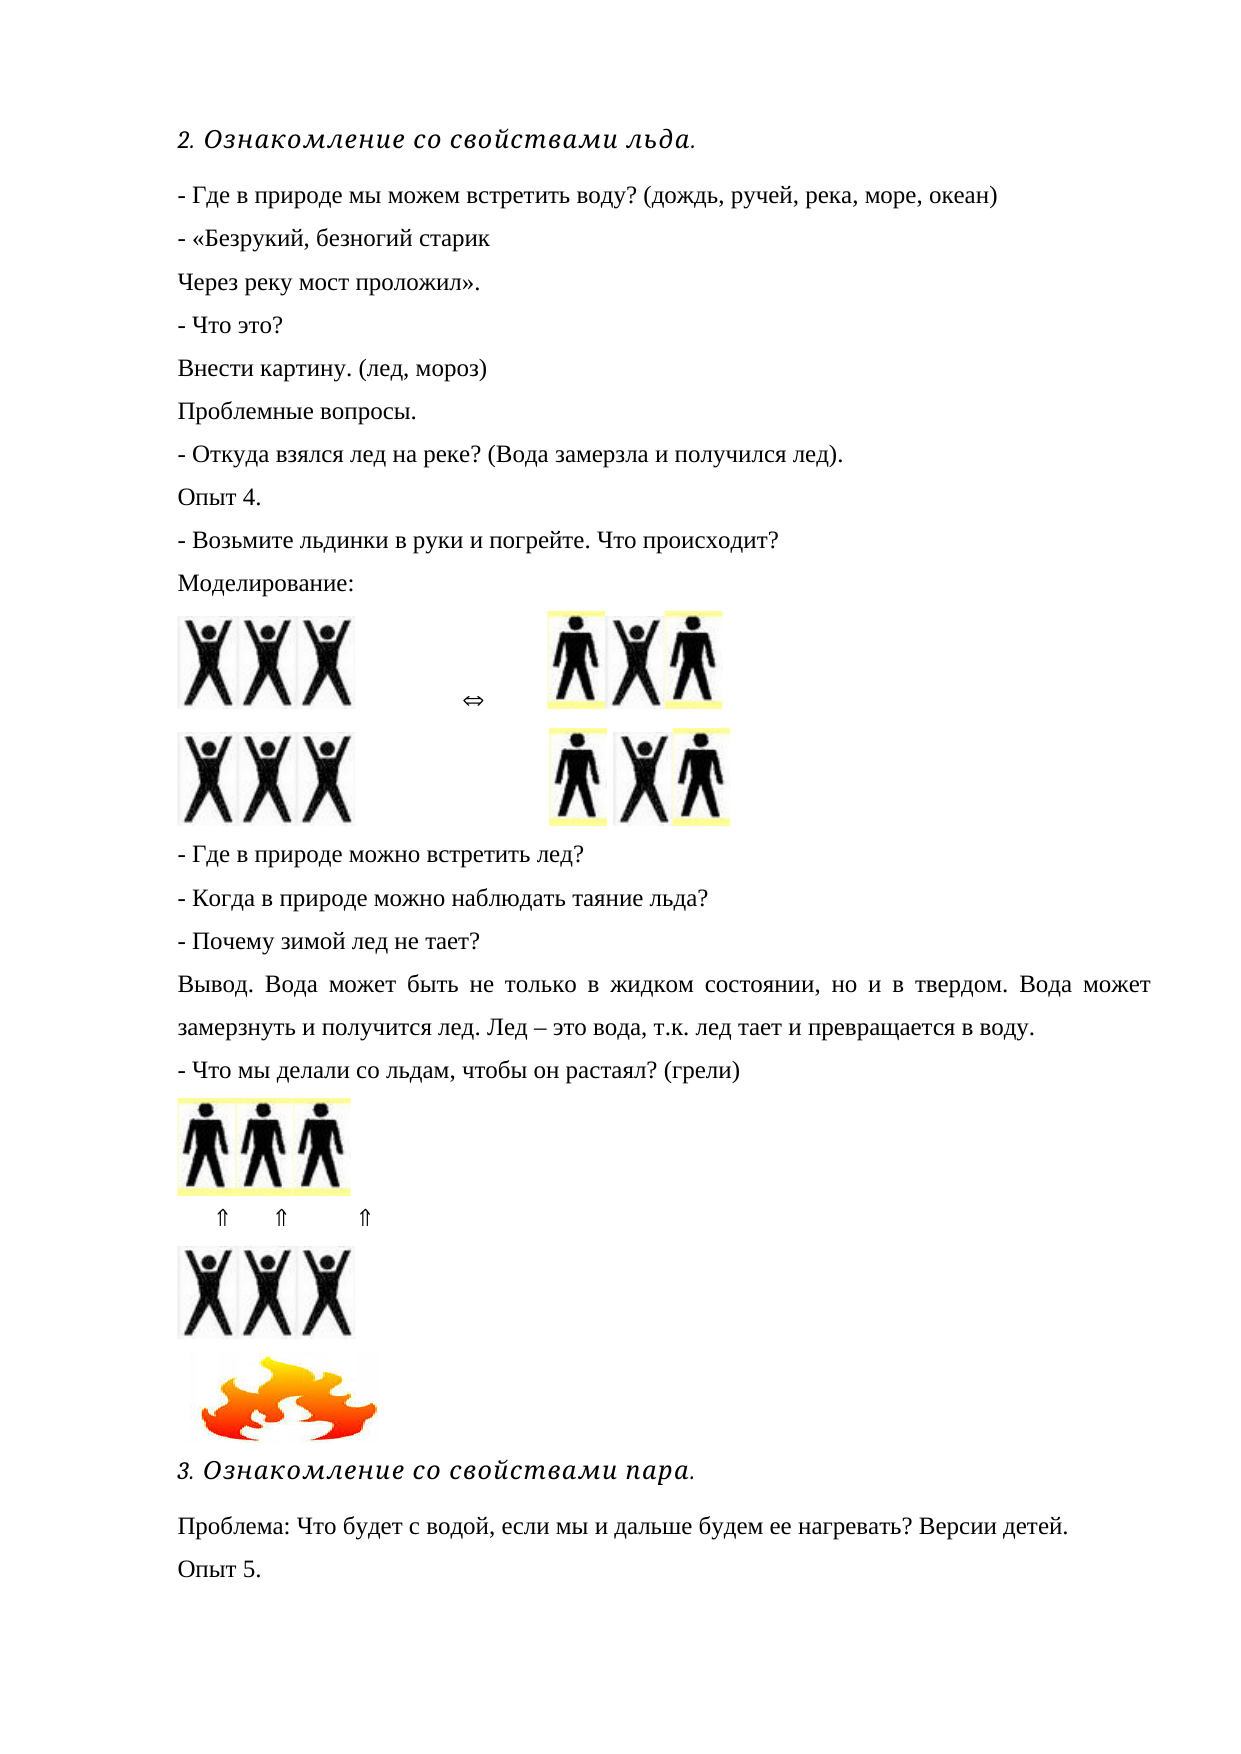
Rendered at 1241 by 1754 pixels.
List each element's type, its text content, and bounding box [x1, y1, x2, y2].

text Проблемные вопросы. [177, 396, 1152, 425]
picture [549, 728, 607, 826]
text Моделирование: [177, 568, 1152, 597]
picture [177, 1098, 351, 1196]
text - Что мы делали со льдам, чтобы он растаял? (грели) [177, 1055, 1152, 1084]
text Вывод. Вода может быть не только в жидком состоянии, но и в твердом. Вода может замерзнуть и получится лед. Лед – это вода, т.к. лед тает и превращается в воду. [177, 969, 1152, 1041]
picture [177, 616, 356, 709]
text - Откуда взялся лед на реке? (Вода замерзла и получился лед). [177, 439, 1152, 468]
picture [177, 1246, 356, 1339]
text - «Безрукий, безногий старик [177, 223, 1152, 252]
picture [547, 611, 723, 709]
text - Где в природе можно встретить лед? [177, 839, 1152, 868]
text Внести картину. (лед, мороз) [177, 353, 1152, 382]
text - Почему зимой лед не тает? [177, 926, 1152, 954]
text - Где в природе мы можем встретить воду? (дождь, ручей, река, море, океан) [177, 180, 1152, 209]
text - Возьмите льдинки в руки и погрейте. Что происходит? [177, 525, 1152, 554]
text Опыт 4. [177, 482, 1152, 511]
text Проблема: Что будет с водой, если мы и дальше будем ее нагревать? Версии детей. [177, 1511, 1152, 1539]
text Через реку мост проложил». [177, 267, 1152, 295]
text - Что это? [177, 310, 1152, 338]
subtitle 2. Ознакомление со свойствами льда. [177, 126, 1152, 155]
picture [177, 1352, 379, 1443]
text Опыт 5. [177, 1554, 1152, 1583]
picture [613, 728, 731, 826]
subtitle 3. Ознакомление со свойствами пара. [177, 1457, 1152, 1486]
text - Когда в природе можно наблюдать таяние льда? [177, 883, 1152, 911]
picture [177, 732, 356, 826]
